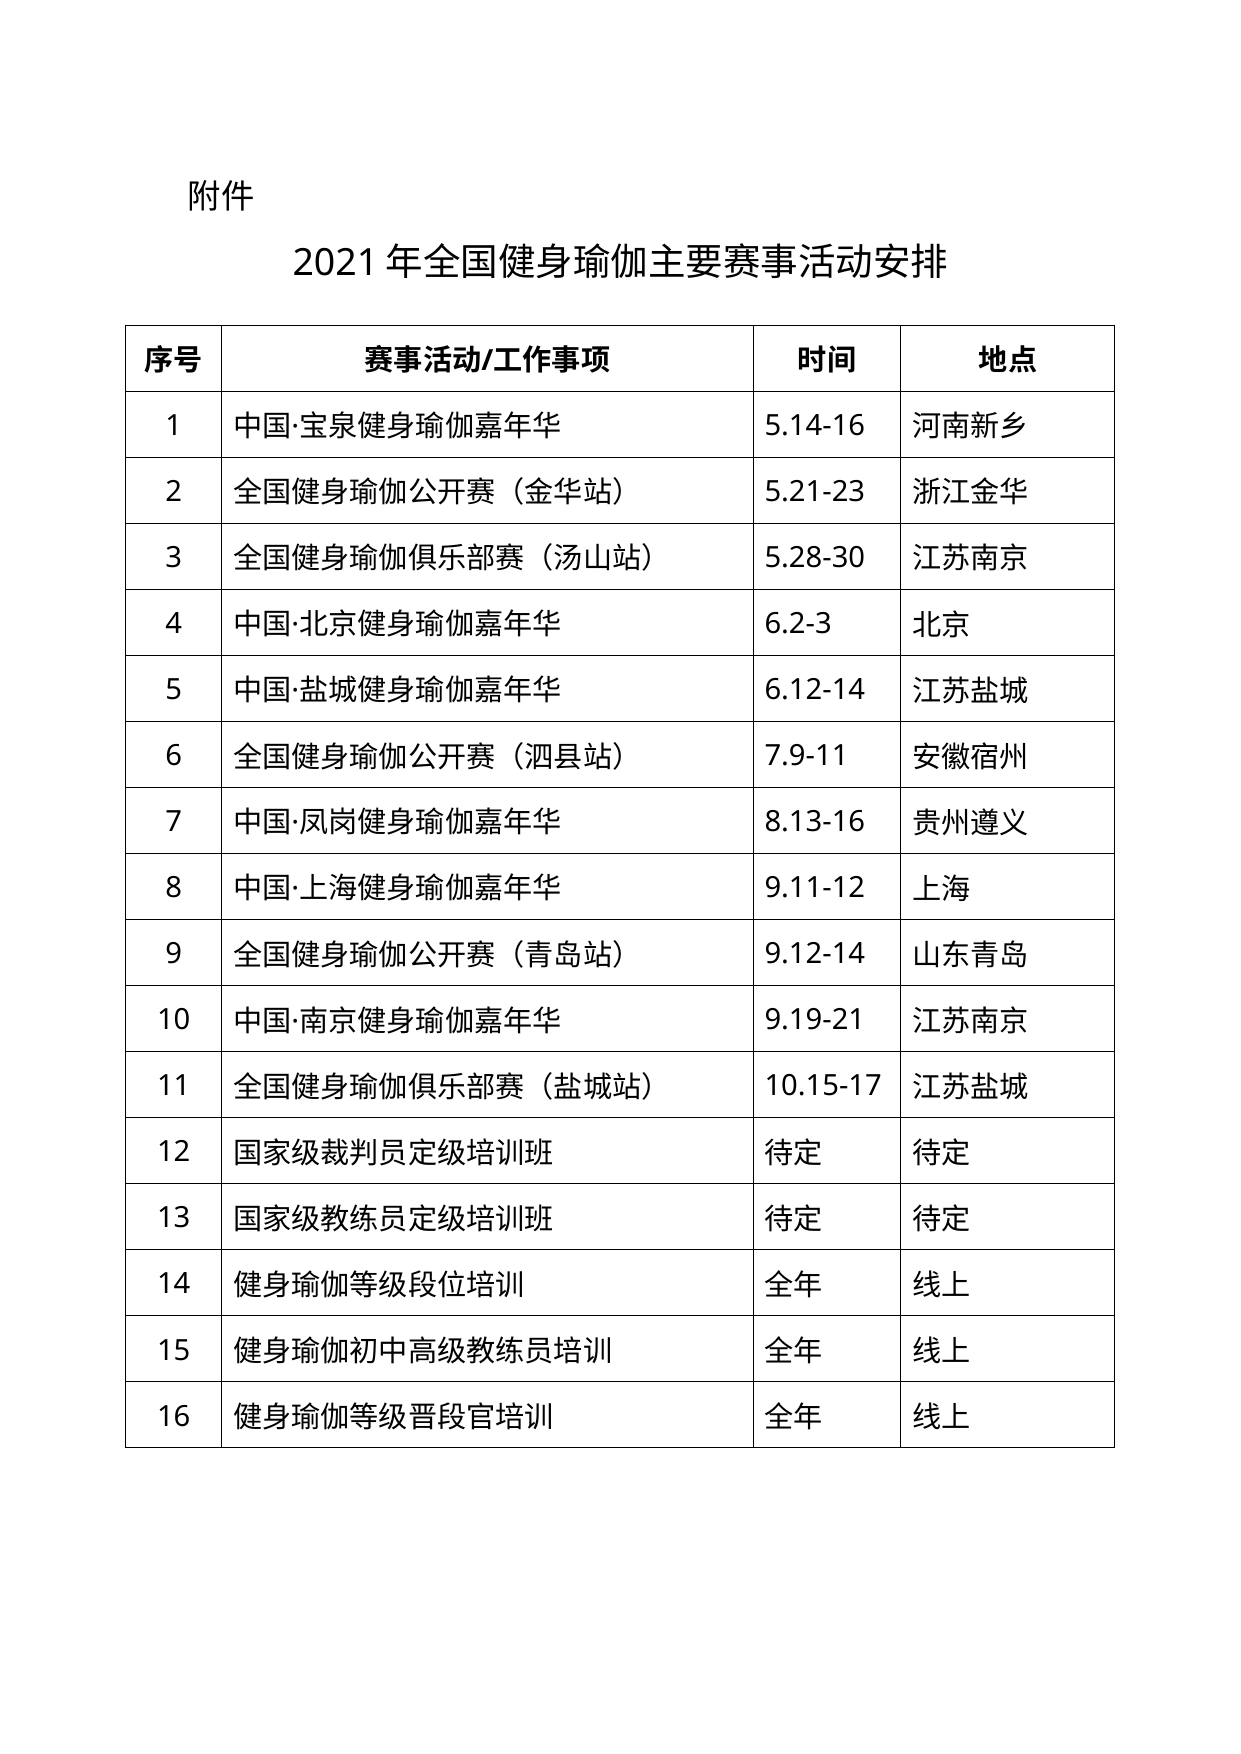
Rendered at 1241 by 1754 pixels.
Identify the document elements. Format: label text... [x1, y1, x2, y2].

table_header 赛事活动/工作事项 [222, 326, 753, 391]
table_cell 全年 [754, 1382, 900, 1447]
table_cell 待定 [901, 1184, 1114, 1249]
table_cell 10.15-17 [754, 1052, 900, 1117]
table_cell 全国健身瑜伽俱乐部赛（盐城站） [222, 1052, 753, 1117]
table_cell 江苏盐城 [901, 656, 1114, 721]
table_cell 中国·南京健身瑜伽嘉年华 [222, 986, 753, 1051]
table_cell 健身瑜伽等级晋段官培训 [222, 1382, 753, 1447]
table_cell 山东青岛 [901, 920, 1114, 985]
table_cell 安徽宿州 [901, 722, 1114, 787]
table_cell 14 [126, 1250, 221, 1315]
table_cell 10 [126, 986, 221, 1051]
table_cell 全年 [754, 1316, 900, 1381]
table_cell 线上 [901, 1382, 1114, 1447]
table_cell 国家级裁判员定级培训班 [222, 1118, 753, 1183]
table_cell 15 [126, 1316, 221, 1381]
table_cell 9.11-12 [754, 854, 900, 919]
table_cell 全国健身瑜伽公开赛（青岛站） [222, 920, 753, 985]
table_cell 北京 [901, 590, 1114, 655]
table_cell 8 [126, 854, 221, 919]
table_cell 中国·宝泉健身瑜伽嘉年华 [222, 392, 753, 457]
table_cell 1 [126, 392, 221, 457]
table_cell 13 [126, 1184, 221, 1249]
table_cell 6 [126, 722, 221, 787]
table_cell 线上 [901, 1250, 1114, 1315]
table_cell 9.19-21 [754, 986, 900, 1051]
table_cell 5.28-30 [754, 524, 900, 589]
table_cell 8.13-16 [754, 788, 900, 853]
table_cell 全国健身瑜伽俱乐部赛（汤山站） [222, 524, 753, 589]
table_cell 中国·凤岗健身瑜伽嘉年华 [222, 788, 753, 853]
table_cell 江苏南京 [901, 986, 1114, 1051]
table_cell 江苏南京 [901, 524, 1114, 589]
table_cell 6.12-14 [754, 656, 900, 721]
table_cell 16 [126, 1382, 221, 1447]
table_cell 中国·盐城健身瑜伽嘉年华 [222, 656, 753, 721]
table_cell 待定 [754, 1184, 900, 1249]
text 2021年全国健身瑜伽主要赛事活动安排 [187, 227, 1053, 292]
table_header 序号 [126, 326, 221, 391]
table_cell 5.21-23 [754, 458, 900, 523]
table_cell 浙江金华 [901, 458, 1114, 523]
table_cell 7 [126, 788, 221, 853]
table_cell 上海 [901, 854, 1114, 919]
table_cell 4 [126, 590, 221, 655]
table_cell 全国健身瑜伽公开赛（泗县站） [222, 722, 753, 787]
table_cell 9 [126, 920, 221, 985]
table_cell 健身瑜伽等级段位培训 [222, 1250, 753, 1315]
table_cell 11 [126, 1052, 221, 1117]
table_cell 待定 [901, 1118, 1114, 1183]
table_cell 国家级教练员定级培训班 [222, 1184, 753, 1249]
table_header 时间 [754, 326, 900, 391]
table_cell 5.14-16 [754, 392, 900, 457]
table_cell 中国·北京健身瑜伽嘉年华 [222, 590, 753, 655]
text 附件 [187, 162, 1053, 227]
table_cell 河南新乡 [901, 392, 1114, 457]
table_cell 待定 [754, 1118, 900, 1183]
table_cell 2 [126, 458, 221, 523]
table_cell 全年 [754, 1250, 900, 1315]
table_cell 12 [126, 1118, 221, 1183]
table_cell 线上 [901, 1316, 1114, 1381]
table_cell 6.2-3 [754, 590, 900, 655]
table_cell 5 [126, 656, 221, 721]
table_cell 3 [126, 524, 221, 589]
table_cell 健身瑜伽初中高级教练员培训 [222, 1316, 753, 1381]
table_header 地点 [901, 326, 1114, 391]
table_cell 贵州遵义 [901, 788, 1114, 853]
table_cell 7.9-11 [754, 722, 900, 787]
table_cell 江苏盐城 [901, 1052, 1114, 1117]
table_cell 9.12-14 [754, 920, 900, 985]
table_cell 全国健身瑜伽公开赛（金华站） [222, 458, 753, 523]
table_cell 中国·上海健身瑜伽嘉年华 [222, 854, 753, 919]
